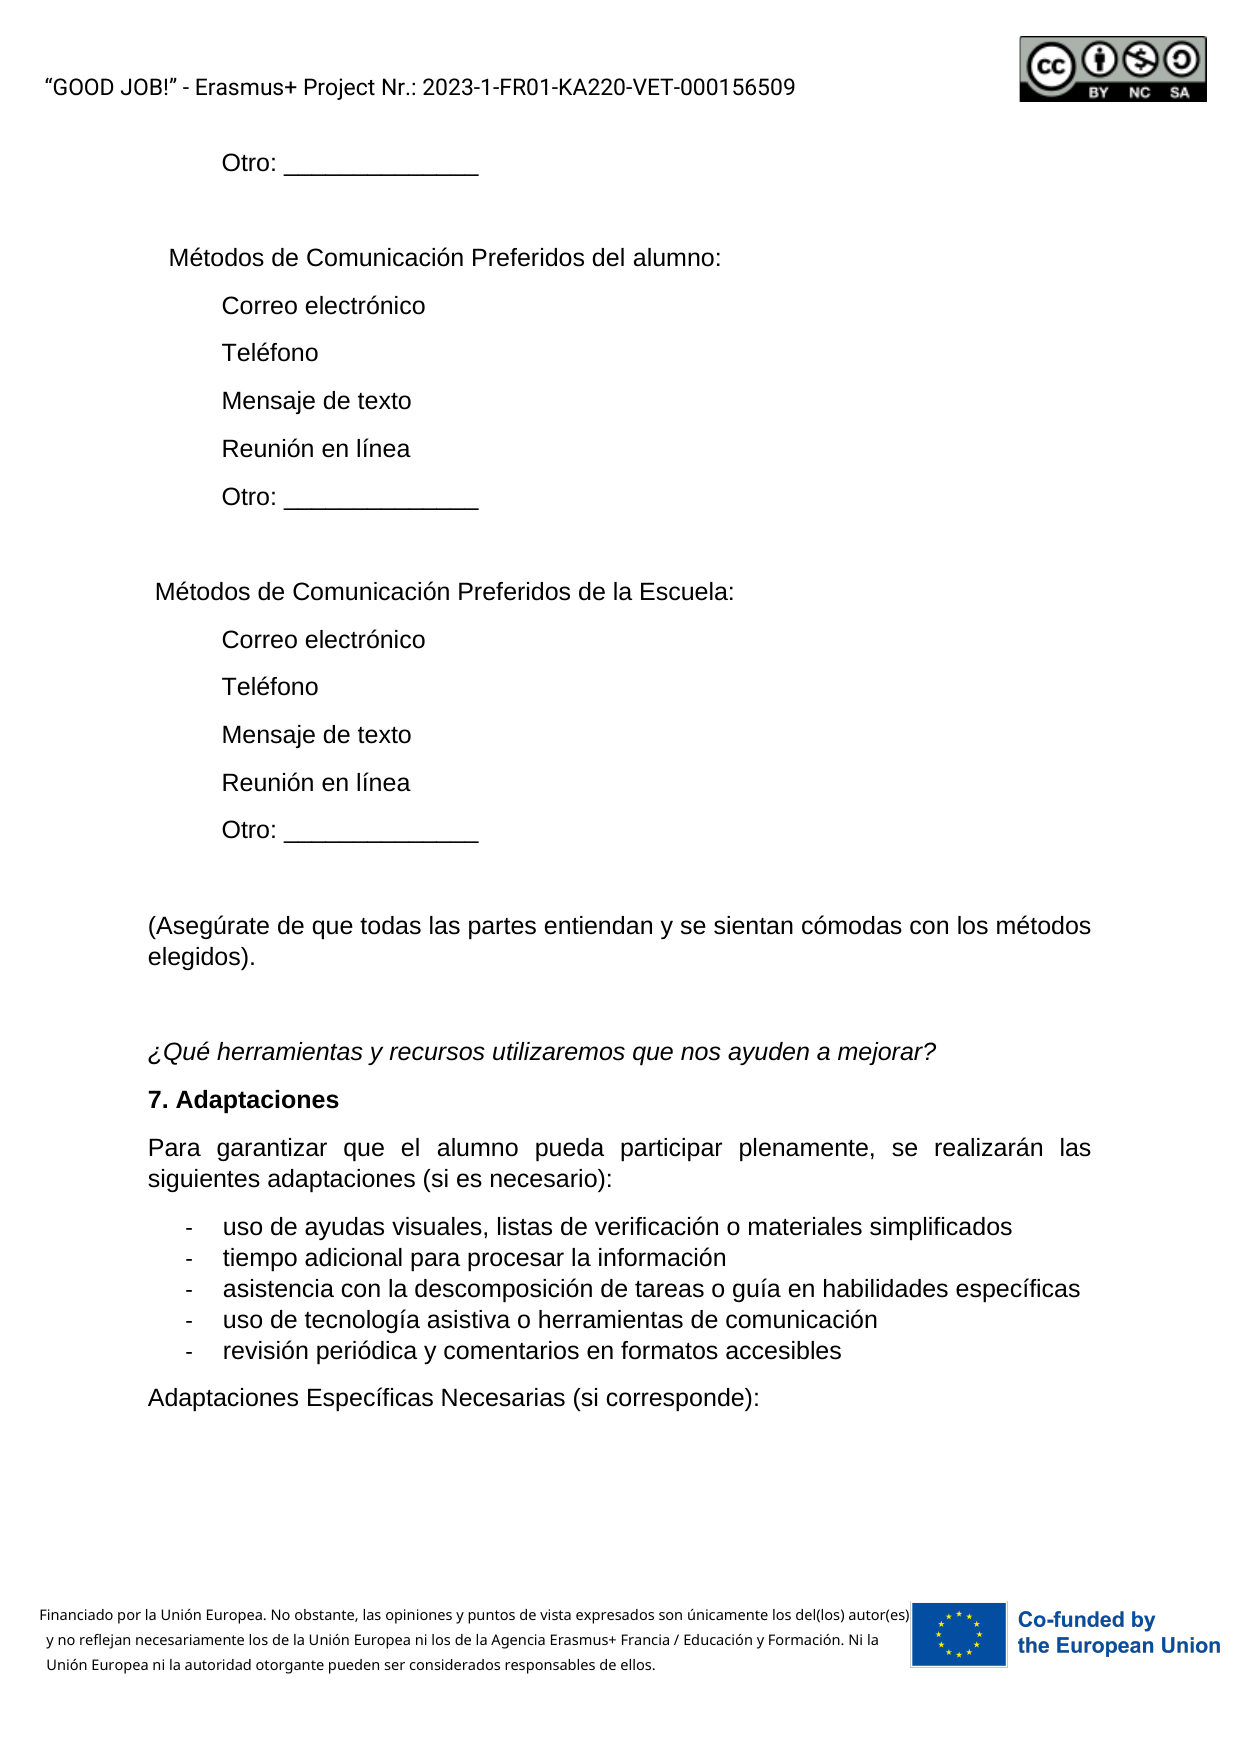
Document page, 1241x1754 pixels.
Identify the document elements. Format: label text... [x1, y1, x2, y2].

text ¿Qué herramientas y recursos utilizaremos que nos ayuden a mejorar? [148, 1037, 1093, 1066]
text Adaptaciones Específicas Necesarias (si corresponde): [148, 1383, 1093, 1412]
text Métodos de Comunicación Preferidos de la Escuela: [148, 577, 1093, 606]
text Otro: ______________ [148, 816, 1093, 844]
text Reunión en línea [148, 434, 1093, 463]
text Correo electrónico [148, 625, 1093, 653]
text Teléfono [148, 672, 1093, 701]
text Teléfono [148, 338, 1093, 367]
text Otro: ______________ [148, 148, 1093, 176]
list asistencia con la descomposición de tareas o guía en habilidades específicas [185, 1274, 1093, 1302]
text Métodos de Comunicación Preferidos del alumno: [148, 243, 1093, 272]
text 7. Adaptaciones [148, 1085, 1093, 1114]
text Mensaje de texto [148, 720, 1093, 749]
list revisión periódica y comentarios en formatos accesibles [185, 1336, 1093, 1364]
text Otro: ______________ [148, 482, 1093, 510]
text Correo electrónico [148, 291, 1093, 319]
text Para garantizar que el alumno pueda participar plenamente, se realizarán las siguientes adaptaciones (si es necesario): [148, 1133, 1093, 1193]
text (Asegúrate de que todas las partes entiendan y se sientan cómodas con los métodos elegidos). [148, 911, 1093, 971]
picture [908, 1599, 1241, 1670]
picture [1019, 36, 1207, 102]
text Reunión en línea [148, 768, 1093, 797]
list tiempo adicional para procesar la información [185, 1243, 1093, 1271]
list uso de tecnología asistiva o herramientas de comunicación [185, 1305, 1093, 1333]
text Mensaje de texto [148, 386, 1093, 415]
list uso de ayudas visuales, listas de verificación o materiales simplificados [185, 1212, 1093, 1240]
